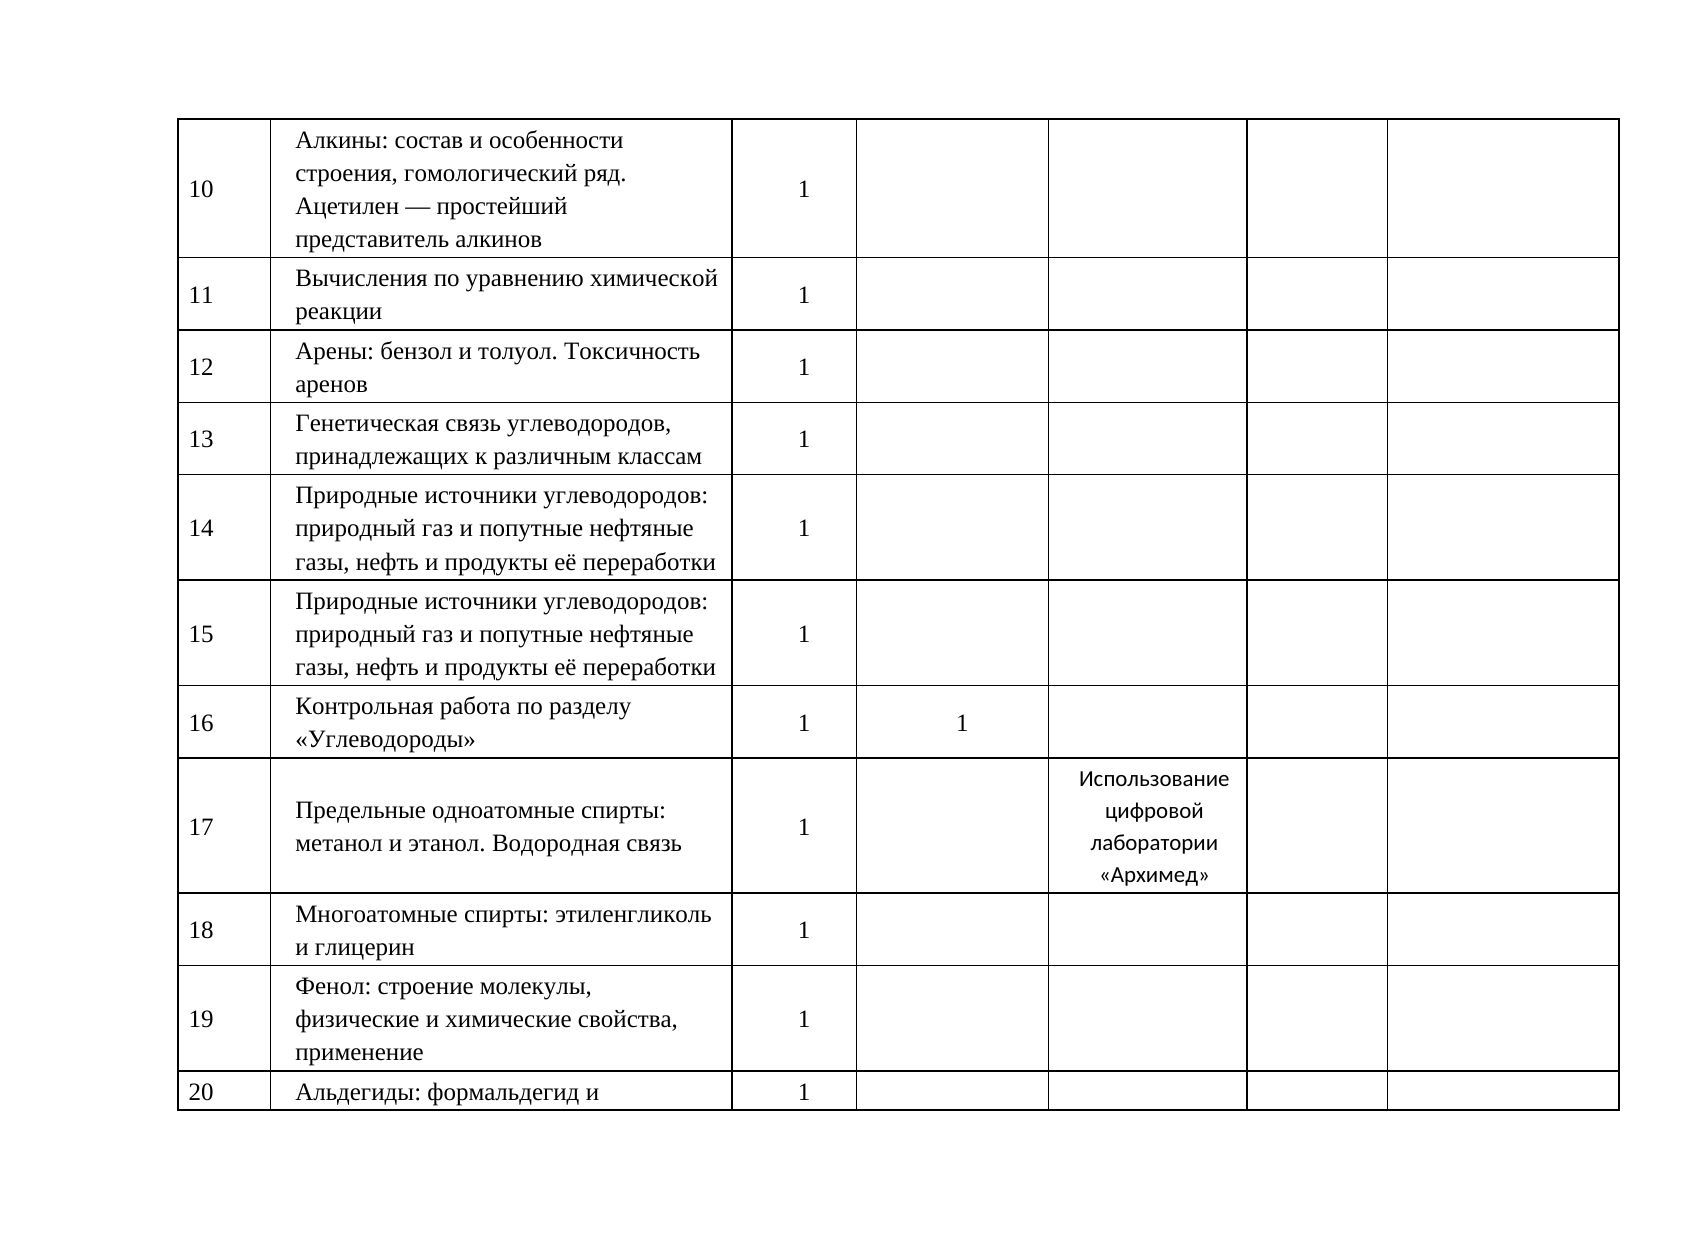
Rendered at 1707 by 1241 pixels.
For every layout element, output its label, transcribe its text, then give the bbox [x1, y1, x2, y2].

table_cell [1388, 331, 1618, 401]
table_cell [1388, 475, 1618, 579]
table_cell 1 [733, 894, 856, 964]
table_cell [1388, 120, 1618, 257]
table_cell [857, 1072, 1048, 1109]
table_cell 1 [733, 966, 856, 1070]
table_cell [1049, 403, 1246, 474]
table_cell [857, 403, 1048, 474]
table_cell 15 [179, 581, 270, 684]
table_cell [1049, 894, 1246, 964]
table_cell [1248, 686, 1387, 757]
table_cell [1049, 120, 1246, 257]
table_cell 10 [179, 120, 270, 257]
table_cell [1248, 966, 1387, 1070]
table_cell Арены: бензол и толуол. Токсичность аренов [271, 331, 731, 401]
table_cell [1388, 1072, 1618, 1109]
table_cell 17 [179, 759, 270, 892]
table_cell 1 [733, 1072, 856, 1109]
table_cell Вычисления по уравнению химической реакции [271, 258, 731, 329]
table_cell [1388, 258, 1618, 329]
table_cell [1388, 581, 1618, 684]
table_cell Контрольная работа по разделу «Углеводороды» [271, 686, 731, 757]
table_cell 1 [733, 331, 856, 401]
table_cell [1248, 403, 1387, 474]
table_cell 20 [179, 1072, 270, 1109]
table_cell 1 [733, 258, 856, 329]
table_cell 19 [179, 966, 270, 1070]
table_cell [857, 331, 1048, 401]
table_cell [1049, 475, 1246, 579]
table_cell Алкины: состав и особенности строения, гомологический ряд. Ацетилен — простейший представитель алкинов [271, 120, 731, 257]
table_cell Многоатомные спирты: этиленгликоль и глицерин [271, 894, 731, 964]
table_cell [1388, 403, 1618, 474]
table_cell 1 [733, 120, 856, 257]
table_cell 1 [733, 581, 856, 684]
table_cell [1388, 966, 1618, 1070]
table_cell [1388, 686, 1618, 757]
table_cell 14 [179, 475, 270, 579]
table_cell [1248, 1072, 1387, 1109]
table_cell 16 [179, 686, 270, 757]
table_cell 1 [733, 686, 856, 757]
table_cell [1049, 258, 1246, 329]
table_cell 1 [733, 475, 856, 579]
table_cell Предельные одноатомные спирты: метанол и этанол. Водородная связь [271, 759, 731, 892]
table_cell Природные источники углеводородов: природный газ и попутные нефтяные газы, нефть и продукты её переработки [271, 581, 731, 684]
table_cell 18 [179, 894, 270, 964]
table_cell [857, 966, 1048, 1070]
table_cell [1248, 581, 1387, 684]
table_cell Генетическая связь углеводородов, принадлежащих к различным классам [271, 403, 731, 474]
table_cell [857, 894, 1048, 964]
table_cell [857, 120, 1048, 257]
table_cell [1388, 894, 1618, 964]
table_cell 13 [179, 403, 270, 474]
table_cell [1388, 759, 1618, 892]
table_cell 1 [733, 403, 856, 474]
table_cell 1 [733, 759, 856, 892]
table_cell [1049, 581, 1246, 684]
table_cell [1248, 331, 1387, 401]
table_cell [1248, 120, 1387, 257]
table_cell [857, 475, 1048, 579]
table_cell [1049, 1072, 1246, 1109]
table_cell 1 [857, 686, 1048, 757]
table_cell [1049, 966, 1246, 1070]
table_cell [857, 581, 1048, 684]
table_cell Использование цифровой лаборатории «Архимед» [1049, 759, 1246, 892]
table_cell Природные источники углеводородов: природный газ и попутные нефтяные газы, нефть и продукты её переработки [271, 475, 731, 579]
table_cell [1049, 331, 1246, 401]
table_cell 11 [179, 258, 270, 329]
table_cell [857, 759, 1048, 892]
table_cell [1049, 686, 1246, 757]
table_cell [1248, 475, 1387, 579]
table_cell [1248, 894, 1387, 964]
table_cell [857, 258, 1048, 329]
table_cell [271, 1072, 731, 1109]
table_cell [1248, 759, 1387, 892]
table_cell 12 [179, 331, 270, 401]
table_cell [1248, 258, 1387, 329]
table_cell Фенол: строение молекулы, физические и химические свойства, применение [271, 966, 731, 1070]
